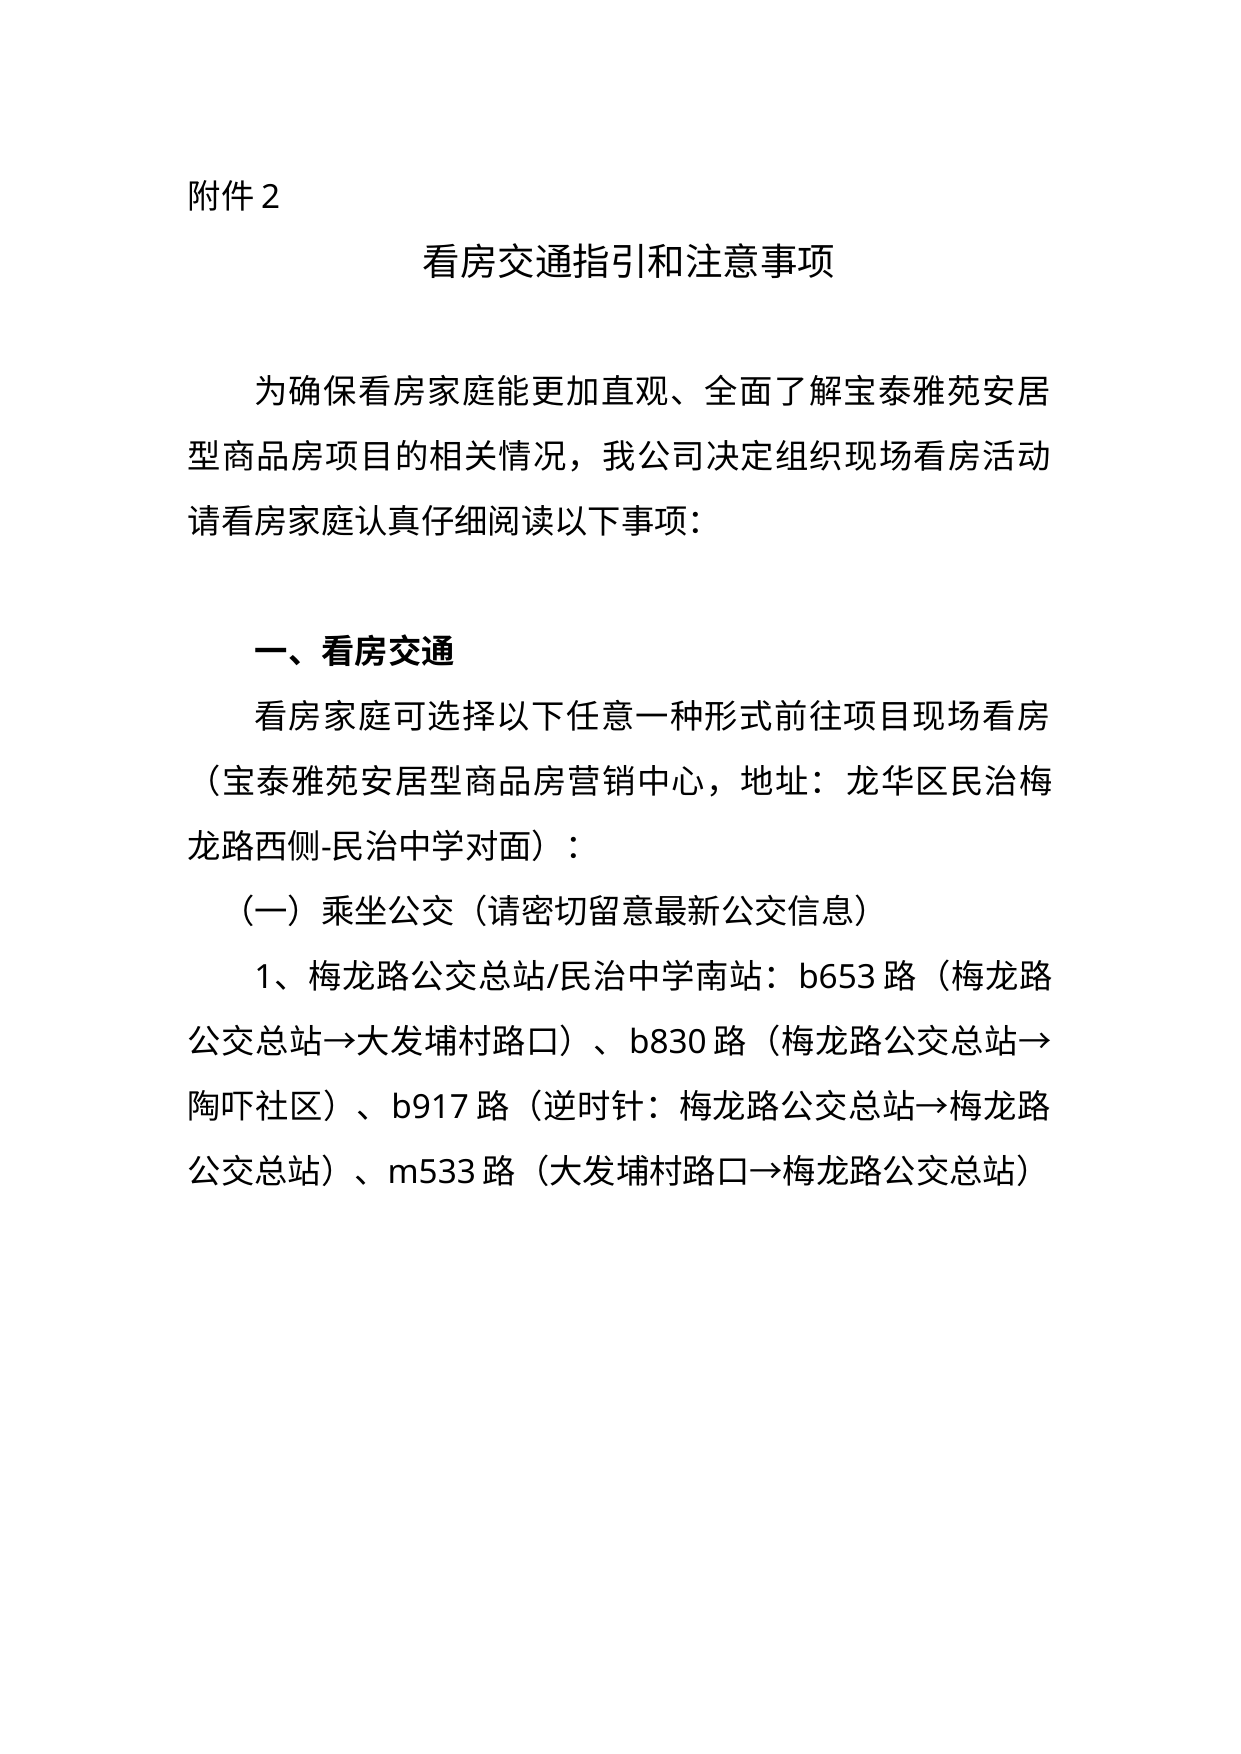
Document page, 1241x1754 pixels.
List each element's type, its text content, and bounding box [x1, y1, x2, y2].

text （一）乘坐公交（请密切留意最新公交信息） [187, 877, 1053, 942]
text 看房家庭可选择以下任意一种形式前往项目现场看房（宝泰雅苑安居型商品房营销中心，地址：龙华区民治梅龙路西侧-民治中学对面）： [187, 682, 1053, 877]
text 为确保看房家庭能更加直观、全面了解宝泰雅苑安居型商品房项目的相关情况，我公司决定组织现场看房活动。请看房家庭认真仔细阅读以下事项： [187, 357, 1053, 552]
text 一、看房交通 [187, 617, 1053, 682]
text 看房交通指引和注意事项 [187, 227, 1053, 292]
text 附件2 [187, 162, 1053, 227]
text 1、梅龙路公交总站/民治中学南站：b653路（梅龙路公交总站→大发埔村路口）、b830路（梅龙路公交总站→陶吓社区）、b917路（逆时针：梅龙路公交总站→梅龙路公交总站）、m533路（大发埔村路口→梅龙路公交总站） [187, 942, 1053, 1202]
